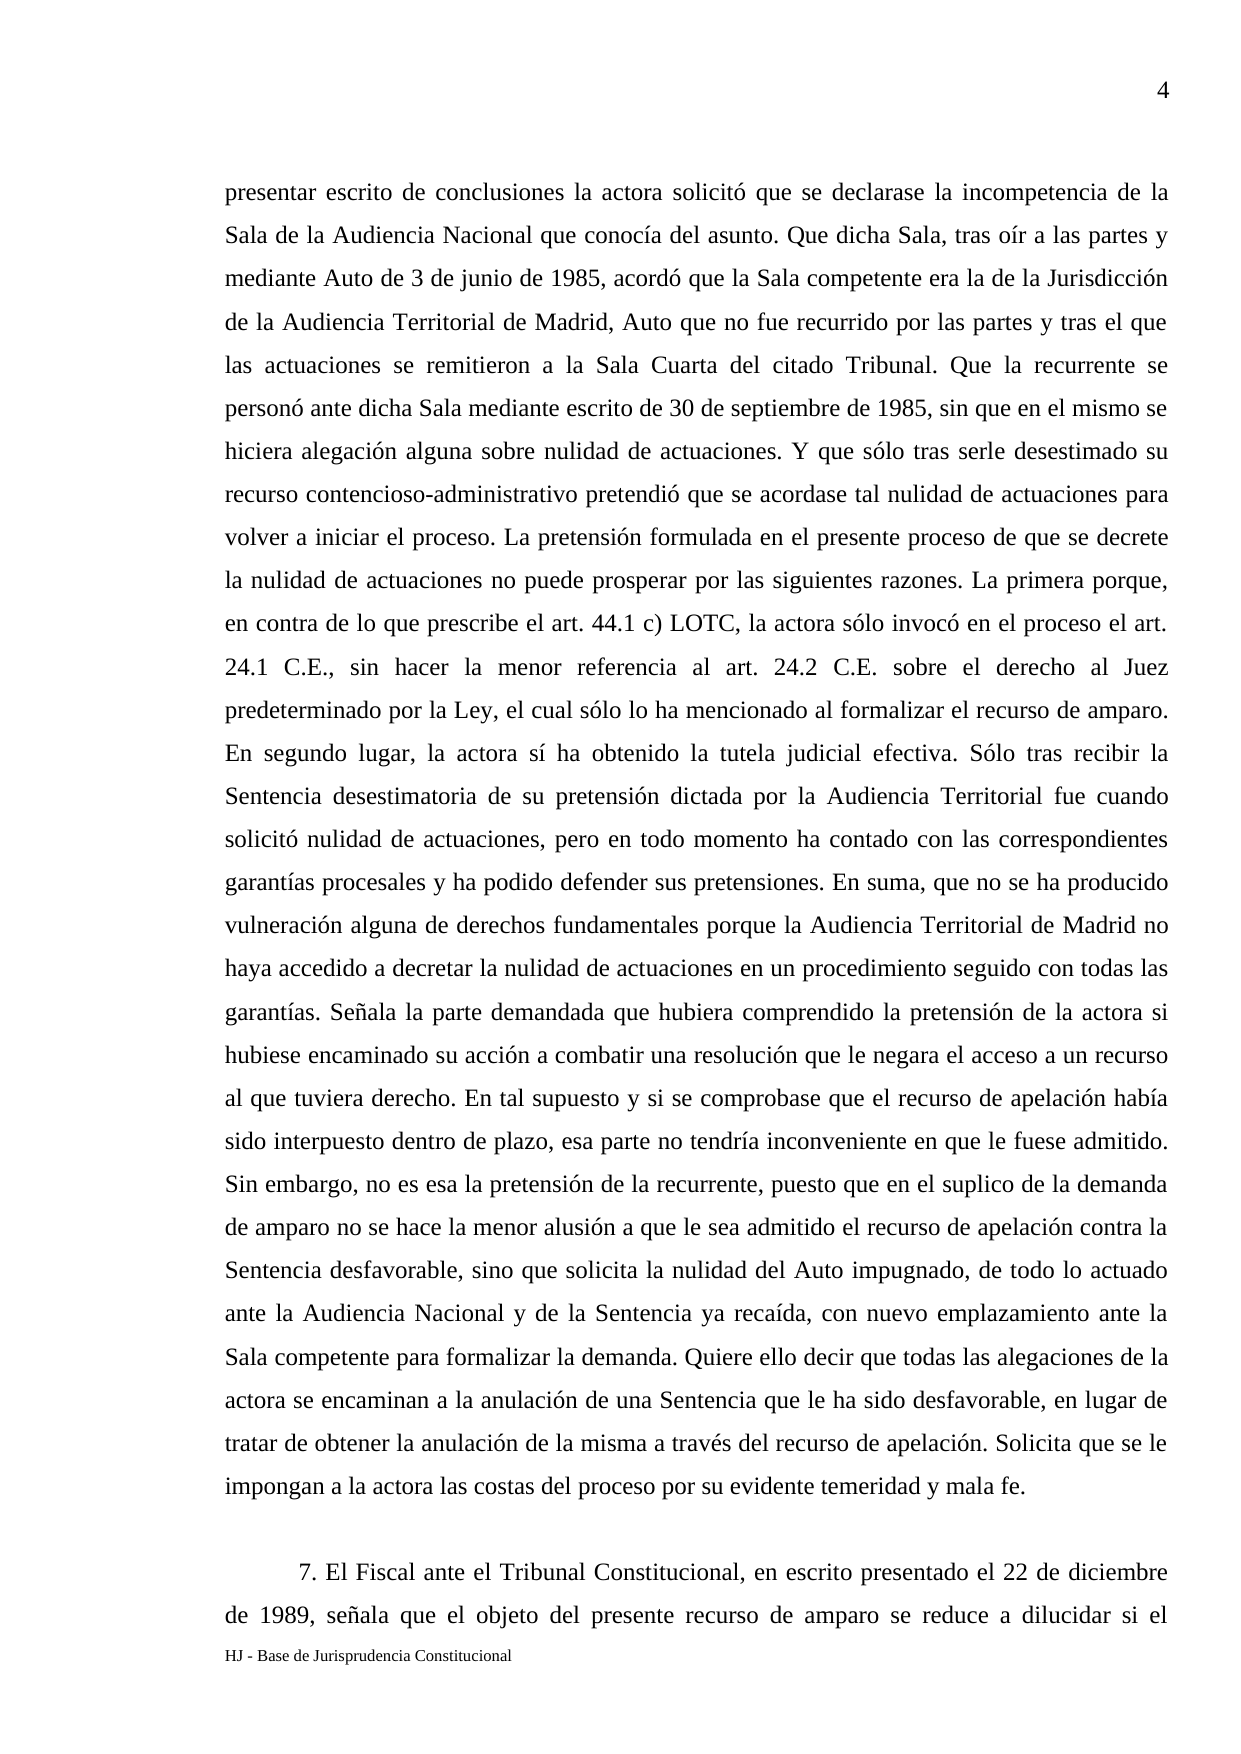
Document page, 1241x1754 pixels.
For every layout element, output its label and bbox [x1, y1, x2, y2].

text [224, 1557, 1169, 1629]
text [224, 177, 1169, 1500]
